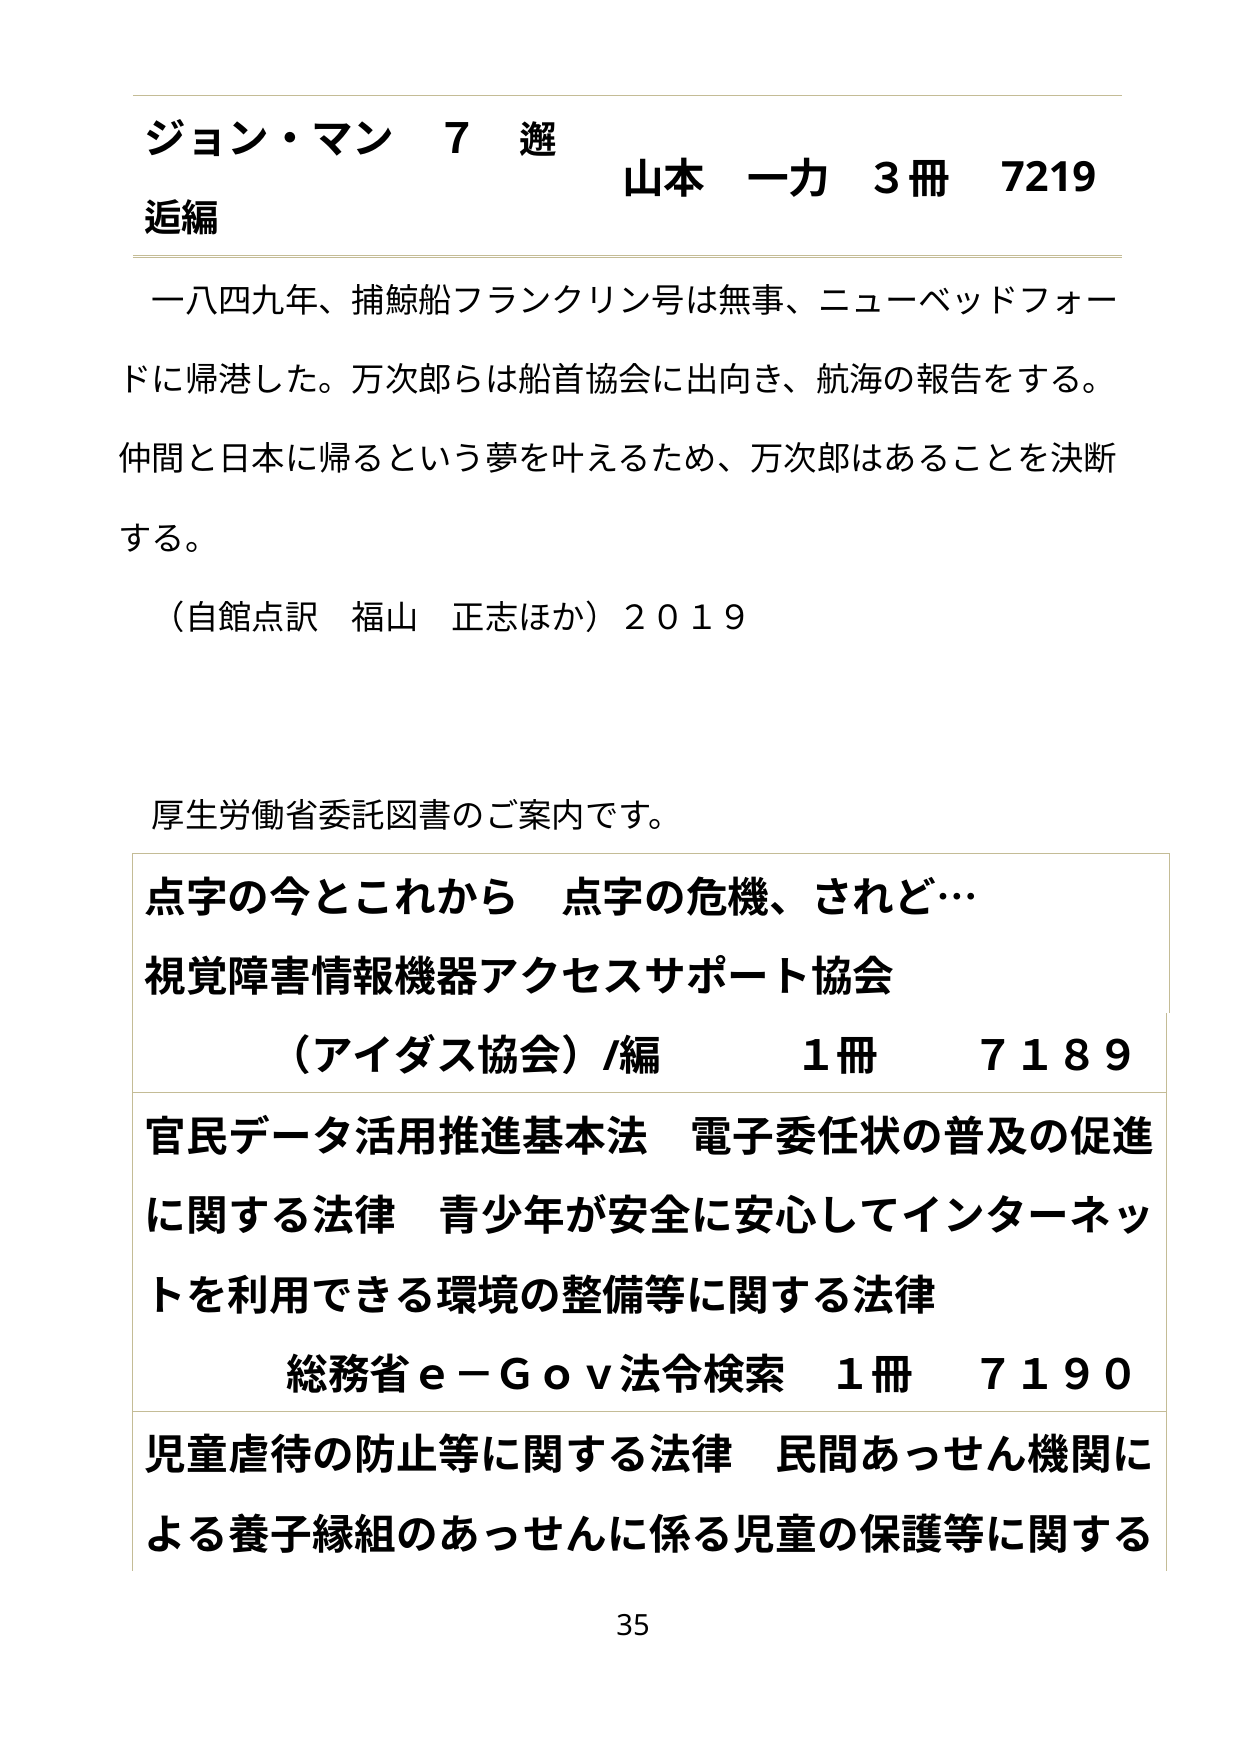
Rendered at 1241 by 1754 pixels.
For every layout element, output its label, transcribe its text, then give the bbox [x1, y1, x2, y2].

table_cell １冊 [798, 1013, 945, 1092]
text 厚生労働省委託図書のご案内です。 [118, 774, 1118, 853]
table_cell ７１９０ [945, 1331, 1166, 1411]
text （自館点訳 福山 正志ほか）２０１９ [118, 575, 1118, 655]
table_cell （アイダス協会）/編 [133, 1013, 797, 1092]
table_header 山本 一力 [591, 96, 842, 255]
table_cell １冊 [798, 1331, 945, 1411]
table_cell 視覚障害情報機器アクセスサポート協会 [133, 934, 1169, 1013]
table_cell ７１８９ [945, 1013, 1166, 1092]
table_header ３冊 [842, 96, 974, 255]
table_header 点字の今とこれから 点字の危機、されど… [133, 854, 1169, 933]
text 一八四九年、捕鯨船フランクリン号は無事、ニューベッドフォードに帰港した。万次郎らは船首協会に出向き、航海の報告をする。仲間と日本に帰るという夢を叶えるため、万次郎はあることを決断する。 [118, 258, 1118, 575]
table_header ジョン・マン ７ 邂逅編 [133, 96, 591, 255]
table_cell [133, 1412, 1166, 1571]
table_cell 総務省ｅ－Ｇｏｖ法令検索 [133, 1331, 797, 1411]
table_header 7219 [975, 96, 1122, 255]
table_cell 官民データ活用推進基本法 電子委任状の普及の促進に関する法律 青少年が安全に安心してインターネットを利用できる環境の整備等に関する法律 [133, 1093, 1166, 1331]
